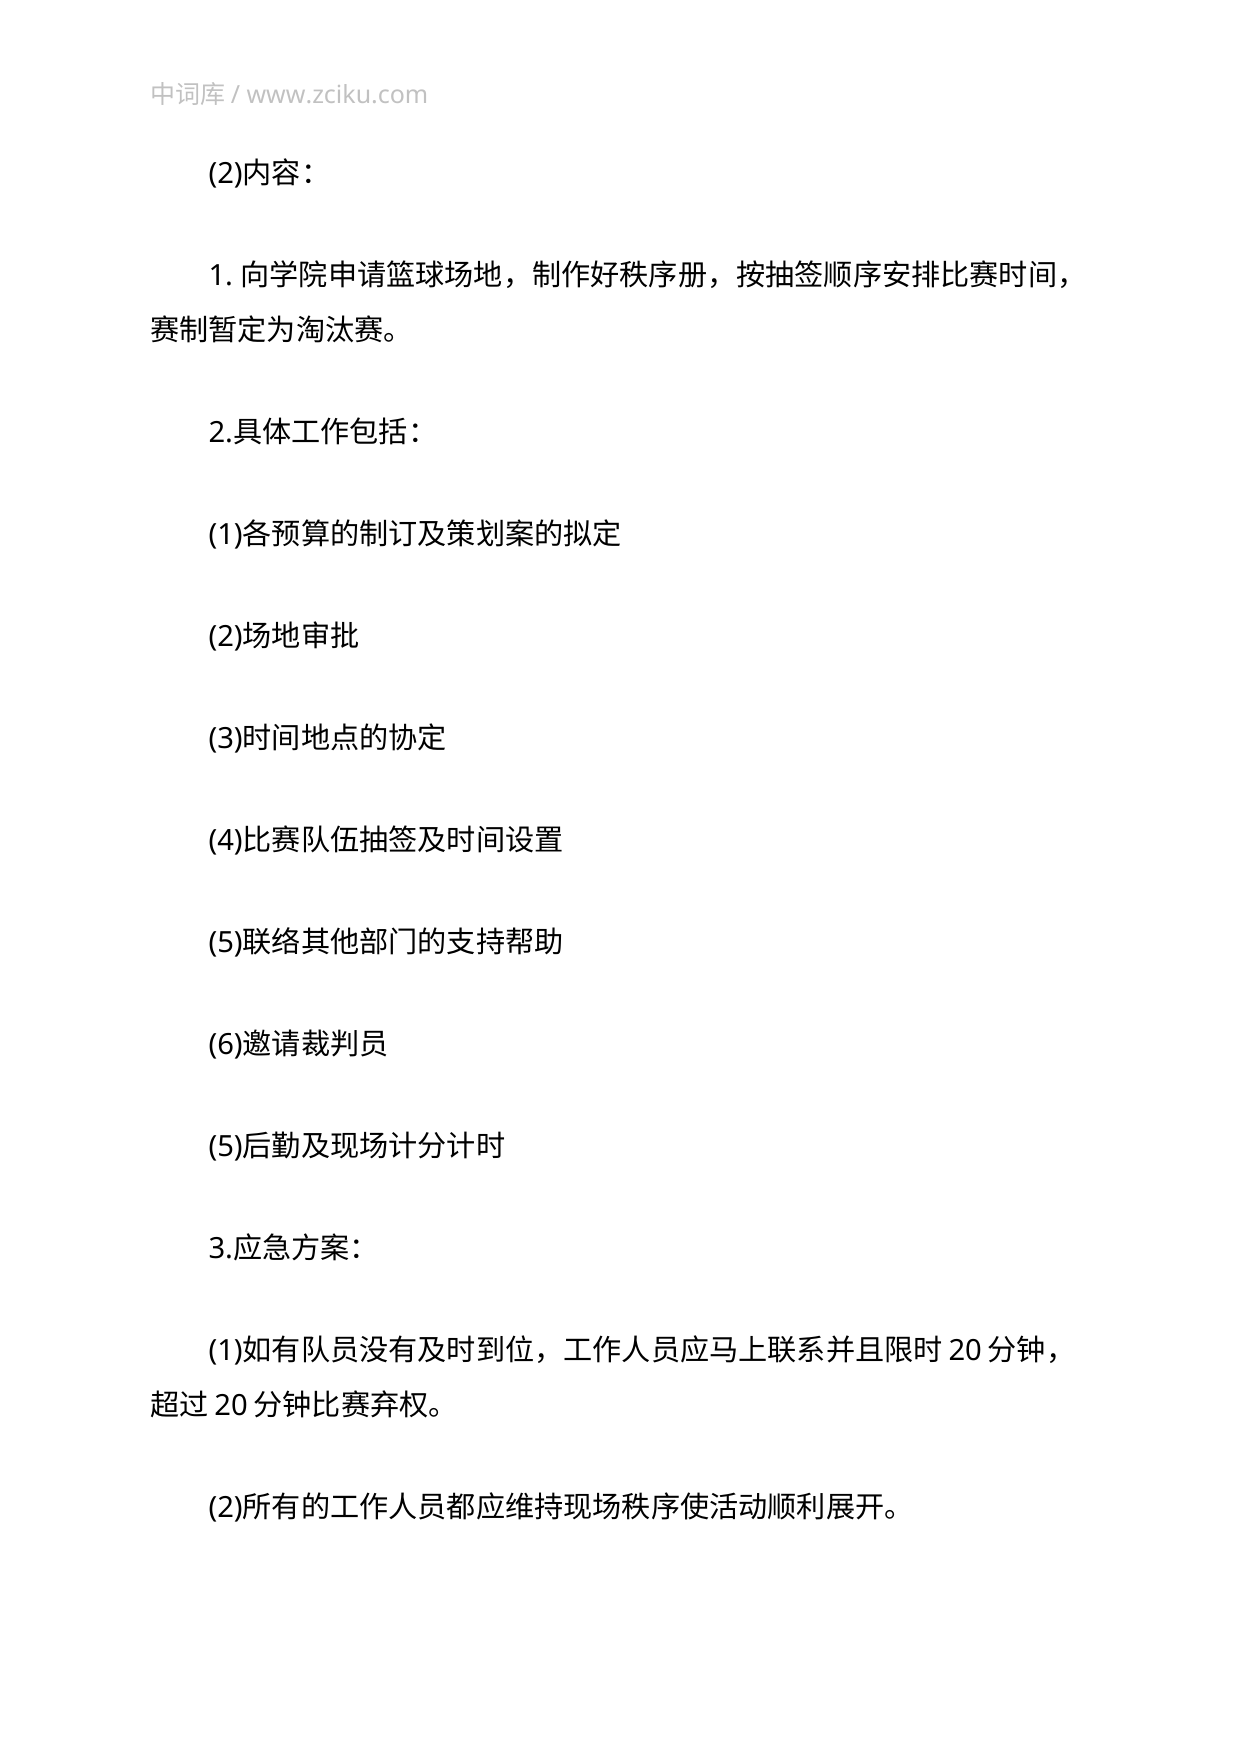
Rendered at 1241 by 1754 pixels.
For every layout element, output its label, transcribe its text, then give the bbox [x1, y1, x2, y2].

text 2.具体工作包括： [150, 409, 1090, 451]
text 1. 向学院申请篮球场地，制作好秩序册，按抽签顺序安排比赛时间，赛制暂定为淘汰赛。 [150, 252, 1090, 349]
text (4)比赛队伍抽签及时间设置 [150, 817, 1090, 859]
text 3.应急方案： [150, 1224, 1090, 1267]
text (3)时间地点的协定 [150, 715, 1090, 757]
text (6)邀请裁判员 [150, 1021, 1090, 1063]
text (1)如有队员没有及时到位，工作人员应马上联系并且限时20分钟，超过20分钟比赛弃权。 [150, 1327, 1090, 1424]
text (2)内容： [150, 150, 1090, 192]
text (5)后勤及现场计分计时 [150, 1123, 1090, 1165]
text (1)各预算的制订及策划案的拟定 [150, 511, 1090, 553]
text (5)联络其他部门的支持帮助 [150, 919, 1090, 961]
text (2)场地审批 [150, 613, 1090, 655]
text (2)所有的工作人员都应维持现场秩序使活动顺利展开。 [150, 1483, 1090, 1526]
